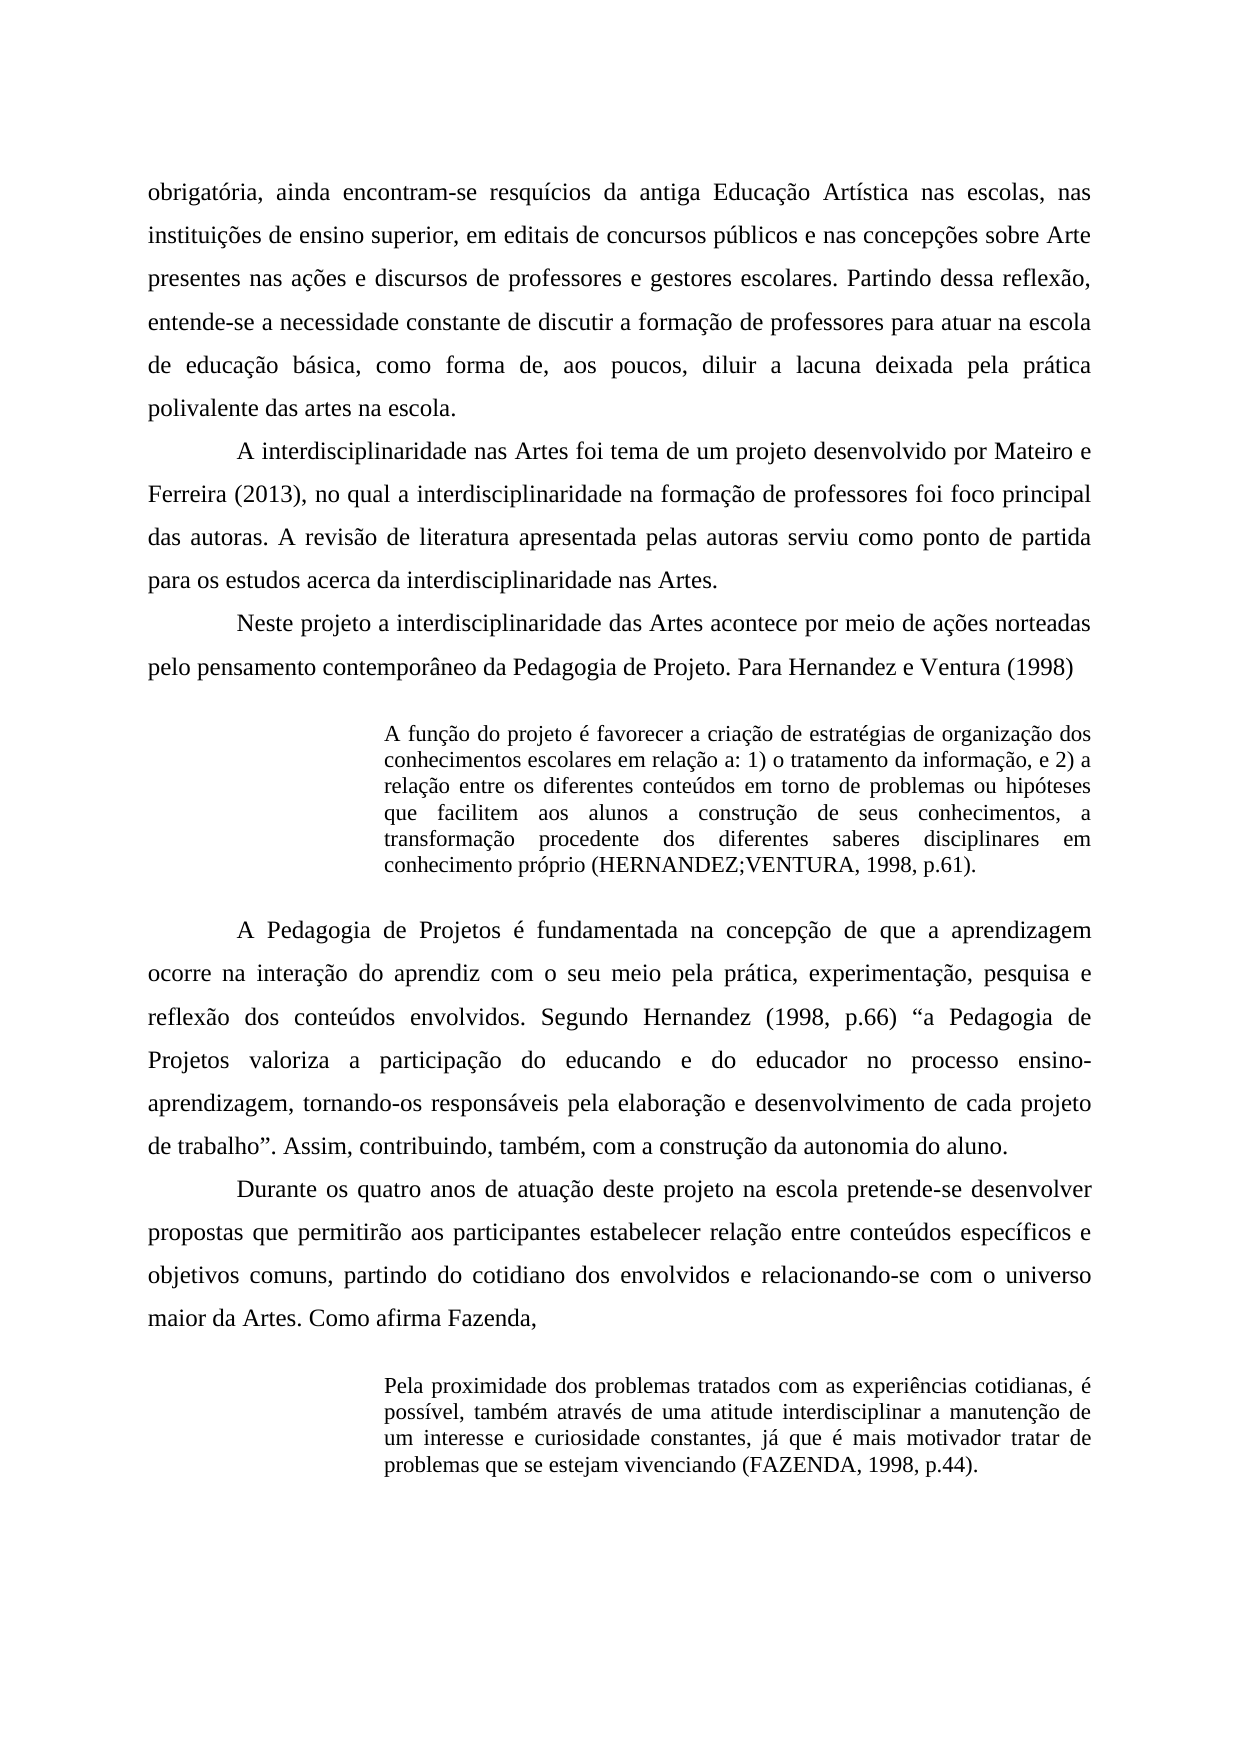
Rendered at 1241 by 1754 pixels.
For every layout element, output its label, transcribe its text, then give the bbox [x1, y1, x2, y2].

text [148, 177, 1092, 422]
text Neste projeto a interdisciplinaridade das Artes acontece por meio de ações norteadas pelo pensamento contemporâneo da Pedagogia de Projeto. Para Hernandez e Ventura (1998) [148, 608, 1092, 680]
text Durante os quatro anos de atuação deste projeto na escola pretende-se desenvolver propostas que permitirão aos participantes estabelecer relação entre conteúdos específicos e objetivos comuns, partindo do cotidiano dos envolvidos e relacionando-se com o universo maior da Artes. Como afirma Fazenda, [148, 1174, 1092, 1332]
text A função do projeto é favorecer a criação de estratégias de organização dos conhecimentos escolares em relação a: 1) o tratamento da informação, e 2) a relação entre os diferentes conteúdos em torno de problemas ou hipóteses que facilitem aos alunos a construção de seus conhecimentos, a transformação procedente dos diferentes saberes disciplinares em conhecimento próprio (HERNANDEZ;VENTURA, 1998, p.61). [384, 720, 1092, 878]
text A interdisciplinaridade nas Artes foi tema de um projeto desenvolvido por Mateiro e Ferreira (2013), no qual a interdisciplinaridade na formação de professores foi foco principal das autoras. A revisão de literatura apresentada pelas autoras serviu como ponto de partida para os estudos acerca da interdisciplinaridade nas Artes. [148, 436, 1092, 594]
text A Pedagogia de Projetos é fundamentada na concepção de que a aprendizagem ocorre na interação do aprendiz com o seu meio pela prática, experimentação, pesquisa e reflexão dos conteúdos envolvidos. Segundo Hernandez (1998, p.66) “a Pedagogia de Projetos valoriza a participação do educando e do educador no processo ensino-aprendizagem, tornando-os responsáveis pela elaboração e desenvolvimento de cada projeto de trabalho”. Assim, contribuindo, também, com a construção da autonomia do aluno. [148, 915, 1092, 1160]
text Pela proximidade dos problemas tratados com as experiências cotidianas, é possível, também através de uma atitude interdisciplinar a manutenção de um interesse e curiosidade constantes, já que é mais motivador tratar de problemas que se estejam vivenciando (FAZENDA, 1998, p.44). [384, 1372, 1092, 1477]
